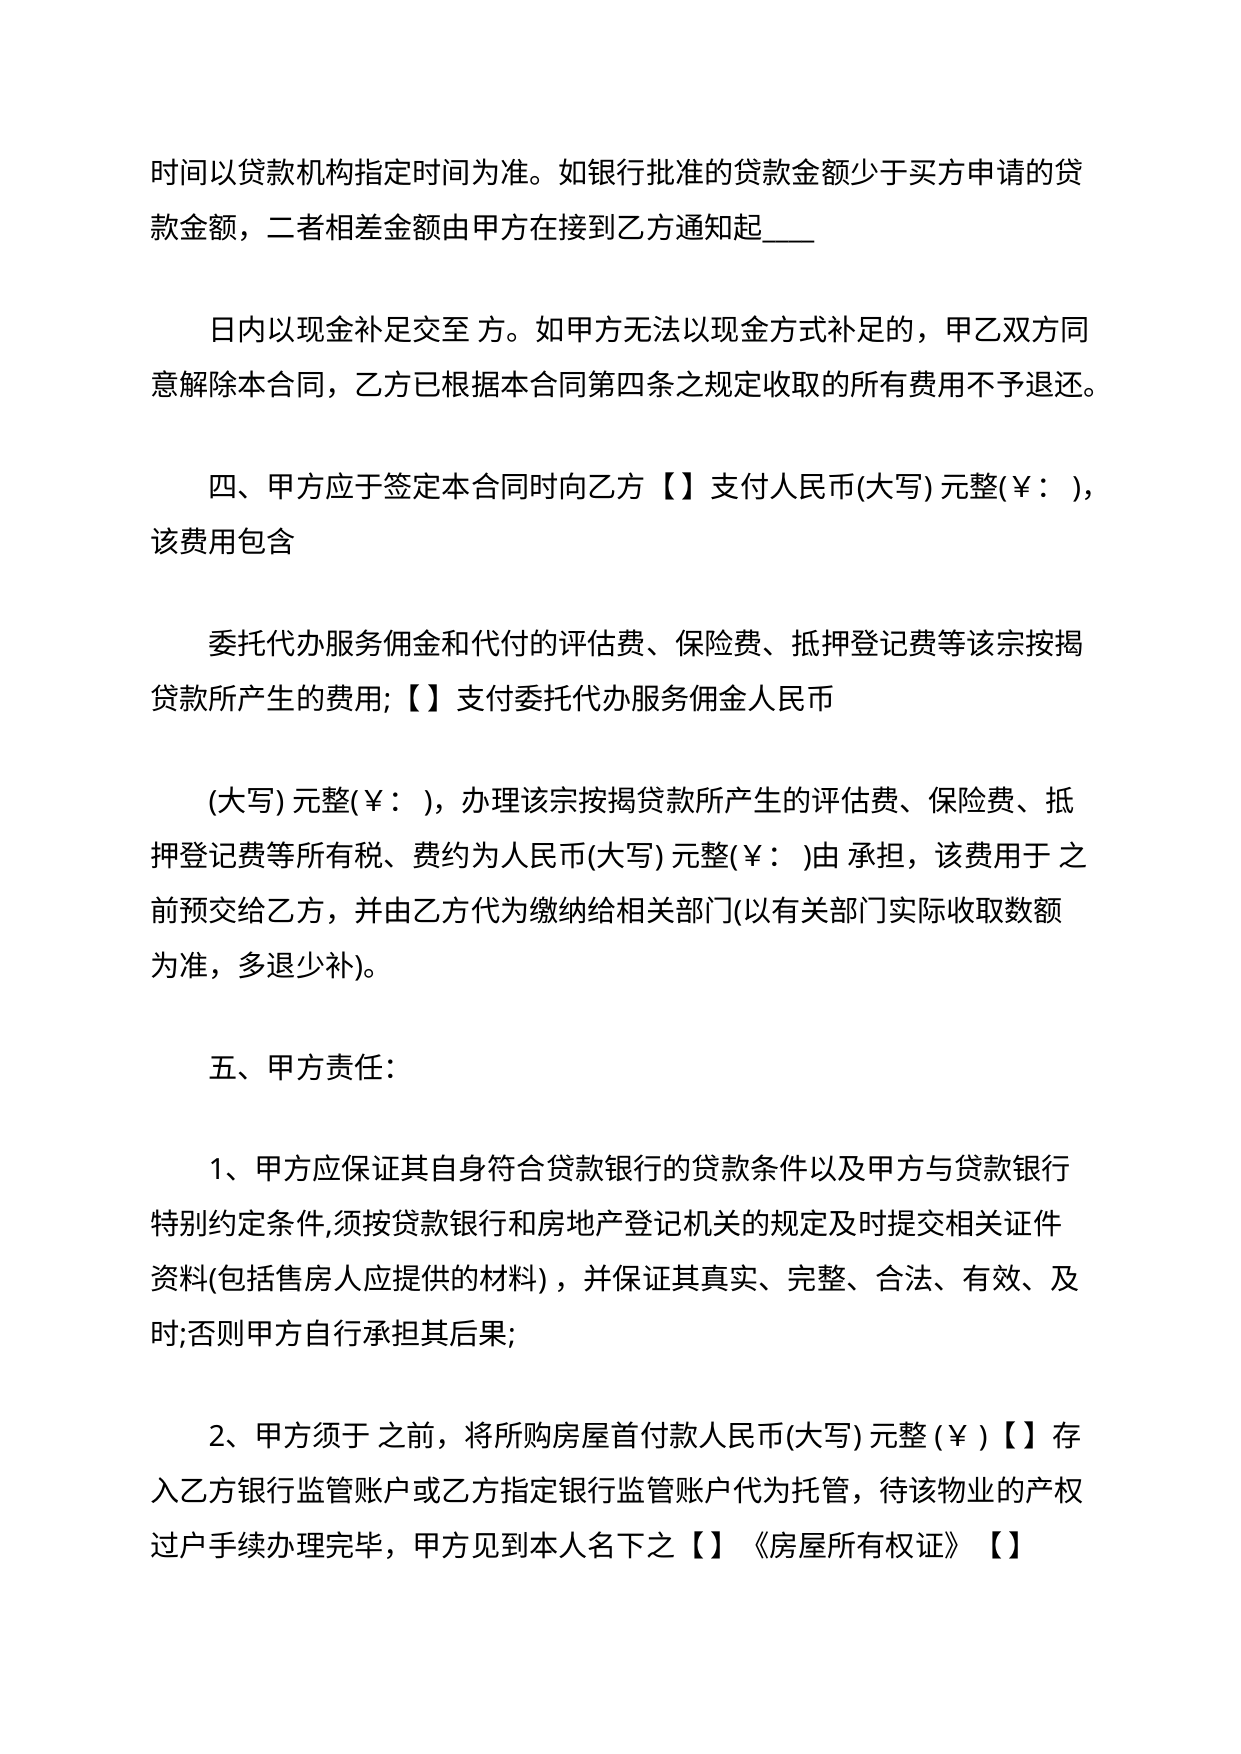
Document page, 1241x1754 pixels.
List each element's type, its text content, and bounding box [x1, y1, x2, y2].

text 四、甲方应于签定本合同时向乙方【 】支付人民币(大写) 元整(￥： )，该费用包含 [150, 463, 1090, 561]
text 日内以现金补足交至 方。如甲方无法以现金方式补足的，甲乙双方同意解除本合同，乙方已根据本合同第四条之规定收取的所有费用不予退还。 [150, 307, 1090, 404]
text 1、甲方应保证其自身符合贷款银行的贷款条件以及甲方与贷款银行特别约定条件,须按贷款银行和房地产登记机关的规定及时提交相关证件资料(包括售房人应提供的材料) ，并保证其真实、完整、合法、有效、及时;否则甲方自行承担其后果; [150, 1146, 1090, 1353]
text (大写) 元整(￥： )，办理该宗按揭贷款所产生的评估费、保险费、抵押登记费等所有税、费约为人民币(大写) 元整(￥： )由 承担，该费用于 之前预交给乙方，并由乙方代为缴纳给相关部门(以有关部门实际收取数额为准，多退少补)。 [150, 777, 1090, 984]
text 五、甲方责任： [150, 1044, 1090, 1086]
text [150, 150, 1090, 247]
text 委托代办服务佣金和代付的评估费、保险费、抵押登记费等该宗按揭贷款所产生的费用;【 】支付委托代办服务佣金人民币 [150, 620, 1090, 718]
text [150, 1413, 1090, 1565]
